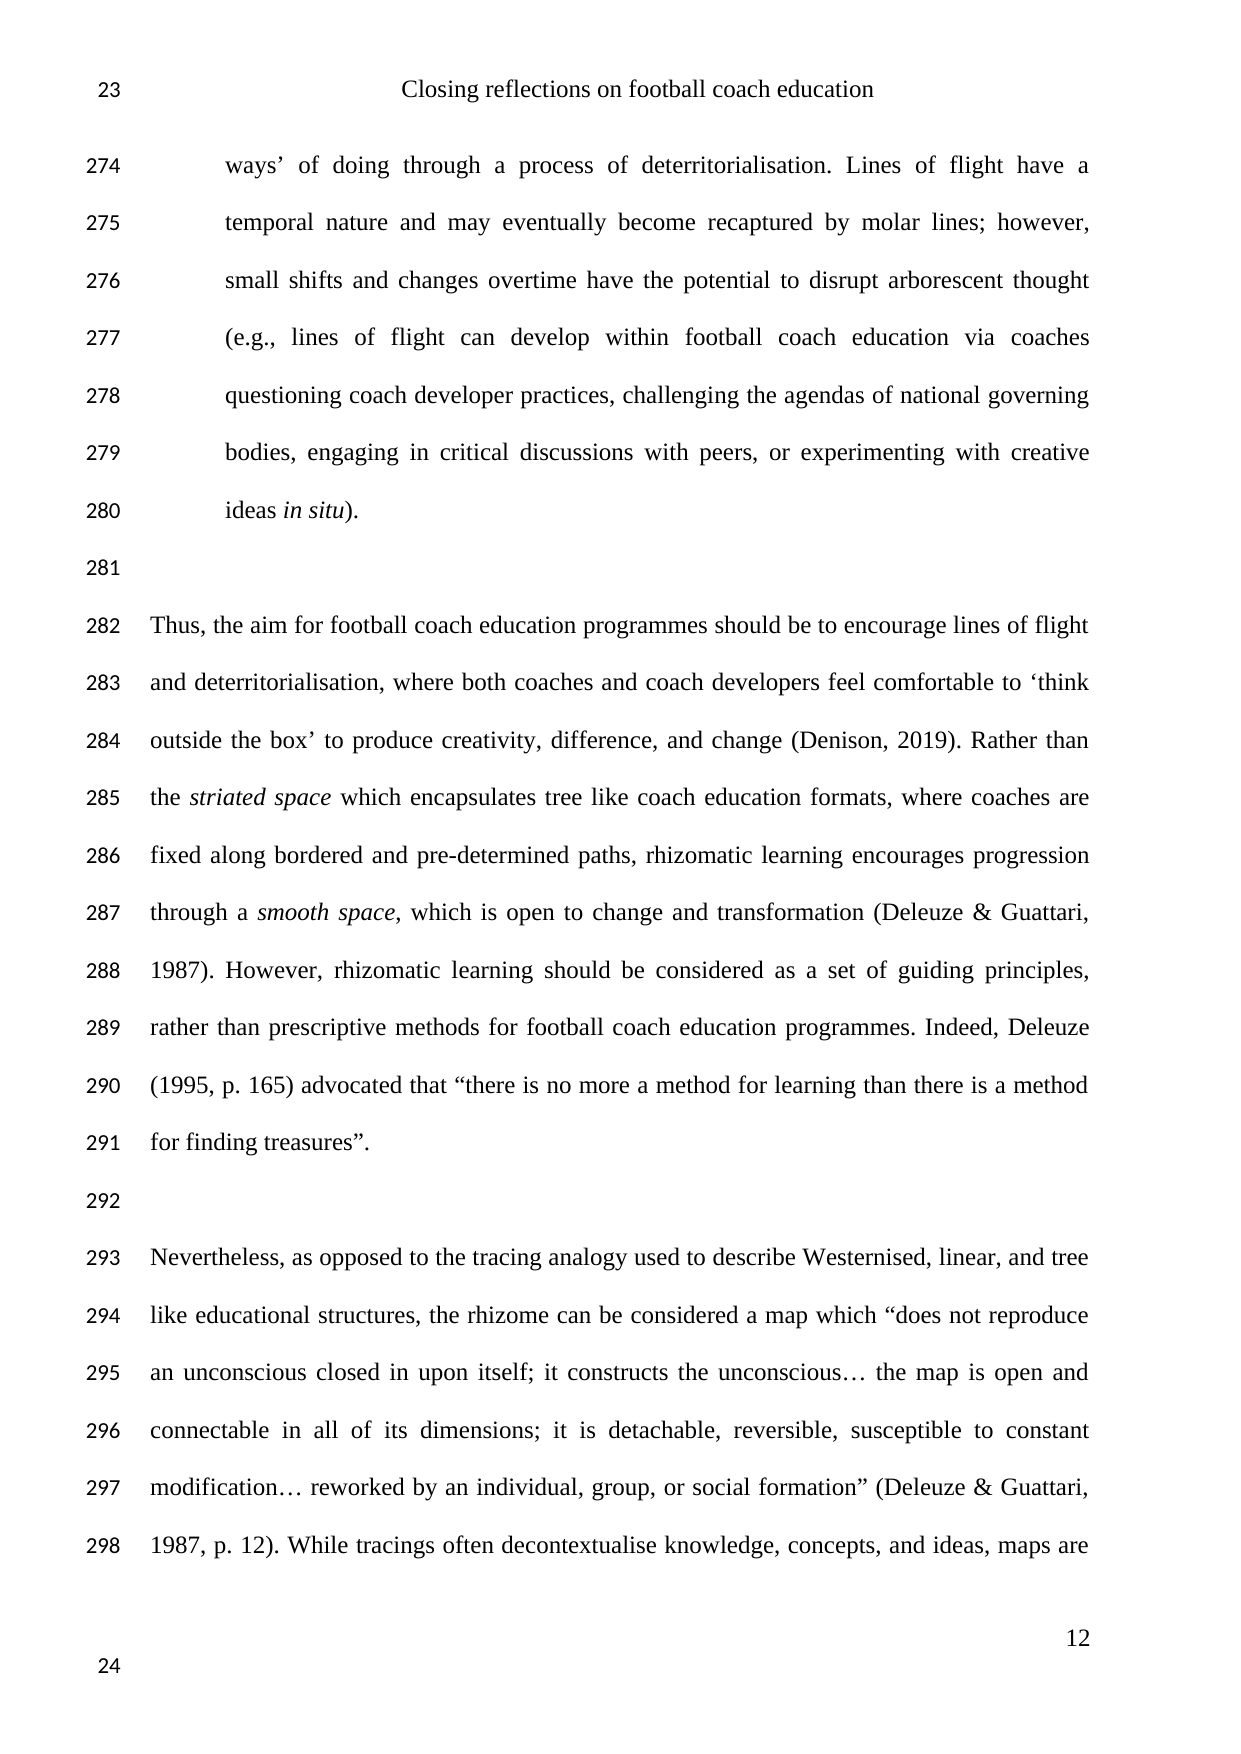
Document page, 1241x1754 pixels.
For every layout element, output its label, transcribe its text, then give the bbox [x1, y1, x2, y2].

text Thus, the aim for football coach education programmes should be to encourage lines of flight and deterritorialisation, where both coaches and coach developers feel comfortable to ‘think outside the box’ to produce creativity, difference, and change (Denison, 2019). Rather than the striated space which encapsulates tree like coach education formats, where coaches are fixed along bordered and pre-determined paths, rhizomatic learning encourages progression through a smooth space, which is open to change and transformation (Deleuze & Guattari, 1987). However, rhizomatic learning should be considered as a set of guiding principles, rather than prescriptive methods for football coach education programmes. Indeed, Deleuze (1995, p. 165) advocated that “there is no more a method for learning than there is a method for finding treasures”. [150, 610, 1090, 1156]
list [187, 150, 1090, 524]
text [150, 1242, 1090, 1559]
